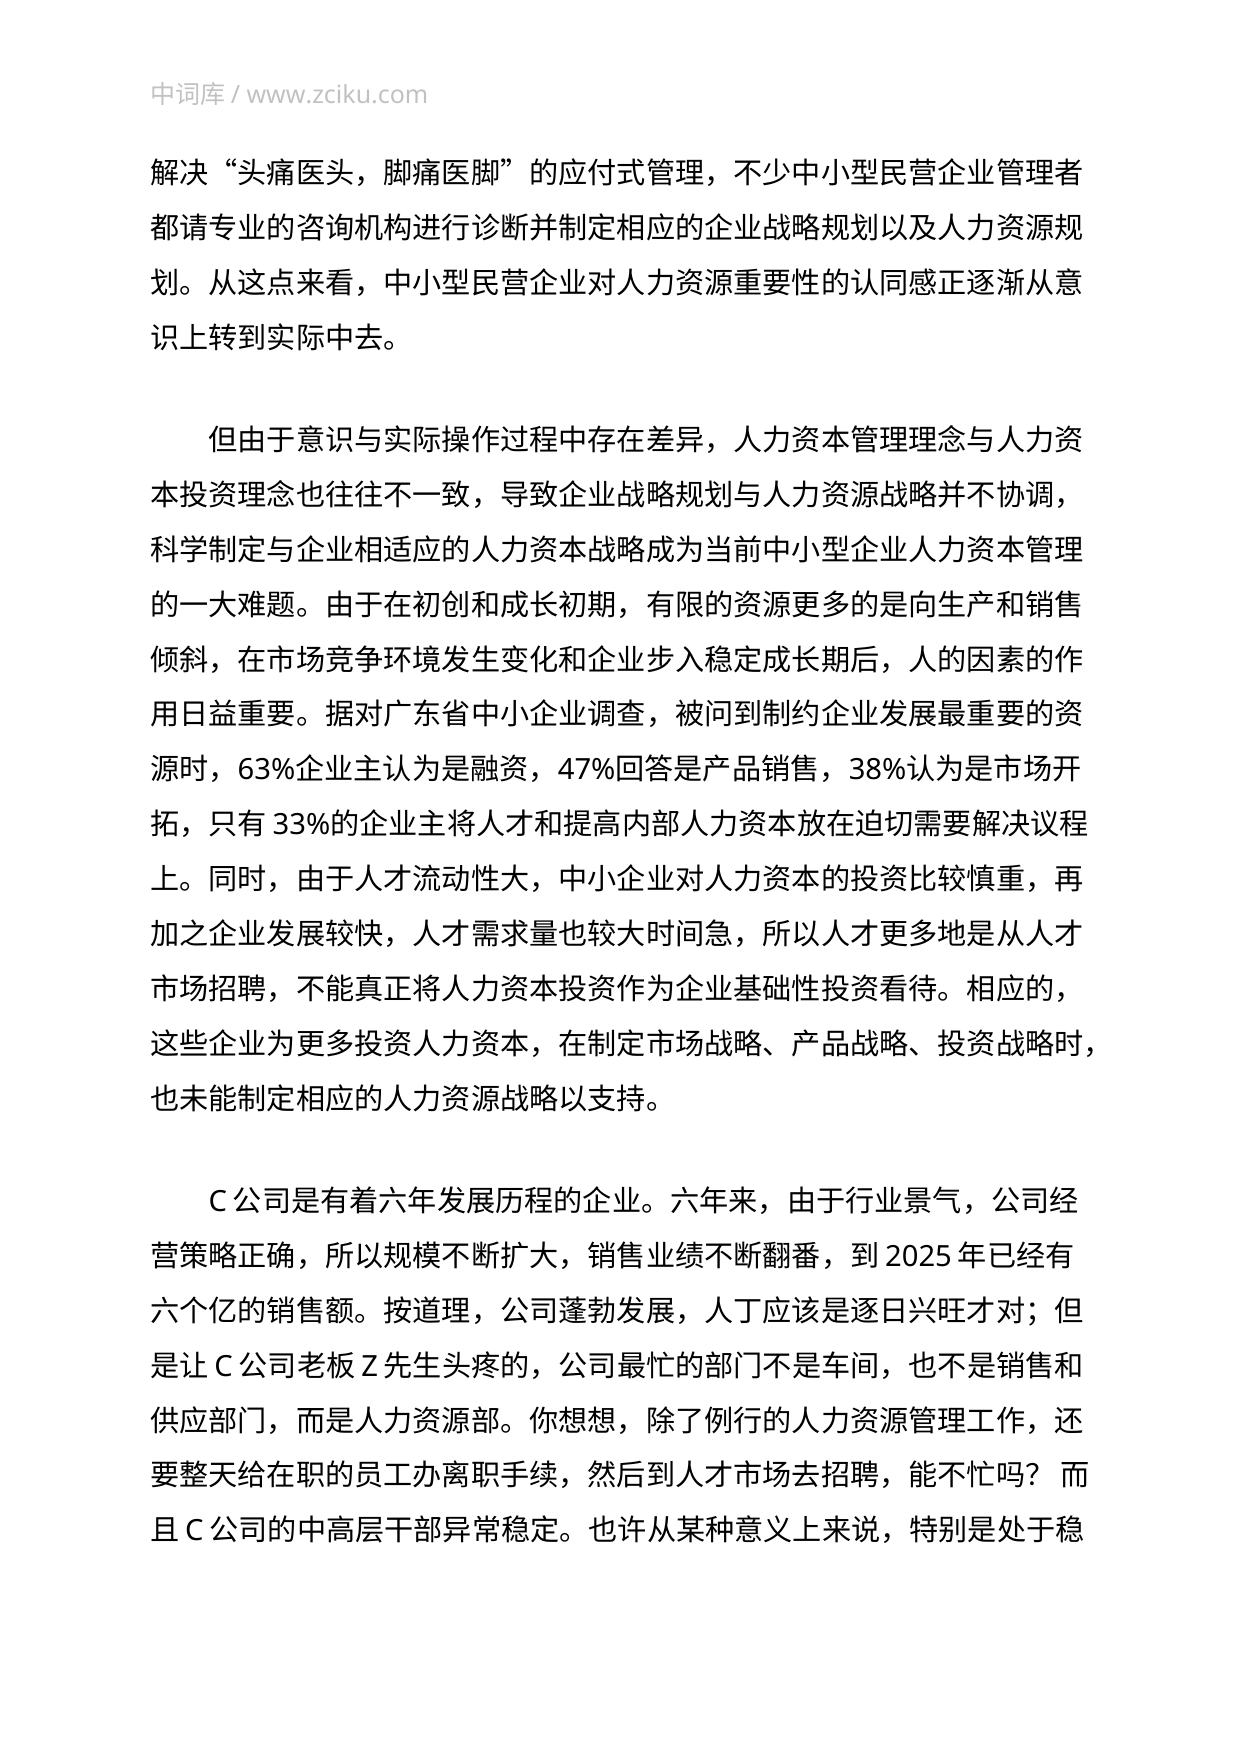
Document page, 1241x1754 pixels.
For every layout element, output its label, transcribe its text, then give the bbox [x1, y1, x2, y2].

text 但由于意识与实际操作过程中存在差异，人力资本管理理念与人力资本投资理念也往往不一致，导致企业战略规划与人力资源战略并不协调，科学制定与企业相适应的人力资本战略成为当前中小型企业人力资本管理的一大难题。由于在初创和成长初期，有限的资源更多的是向生产和销售倾斜，在市场竞争环境发生变化和企业步入稳定成长期后，人的因素的作用日益重要。据对广东省中小企业调查，被问到制约企业发展最重要的资源时，63%企业主认为是融资，47%回答是产品销售，38%认为是市场开拓，只有33%的企业主将人才和提高内部人力资本放在迫切需要解决议程上。同时，由于人才流动性大，中小企业对人力资本的投资比较慎重，再加之企业发展较快，人才需求量也较大时间急，所以人才更多地是从人才市场招聘，不能真正将人力资本投资作为企业基础性投资看待。相应的，这些企业为更多投资人力资本，在制定市场战略、产品战略、投资战略时，也未能制定相应的人力资源战略以支持。 [150, 416, 1090, 1118]
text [150, 1177, 1090, 1549]
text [150, 150, 1090, 357]
